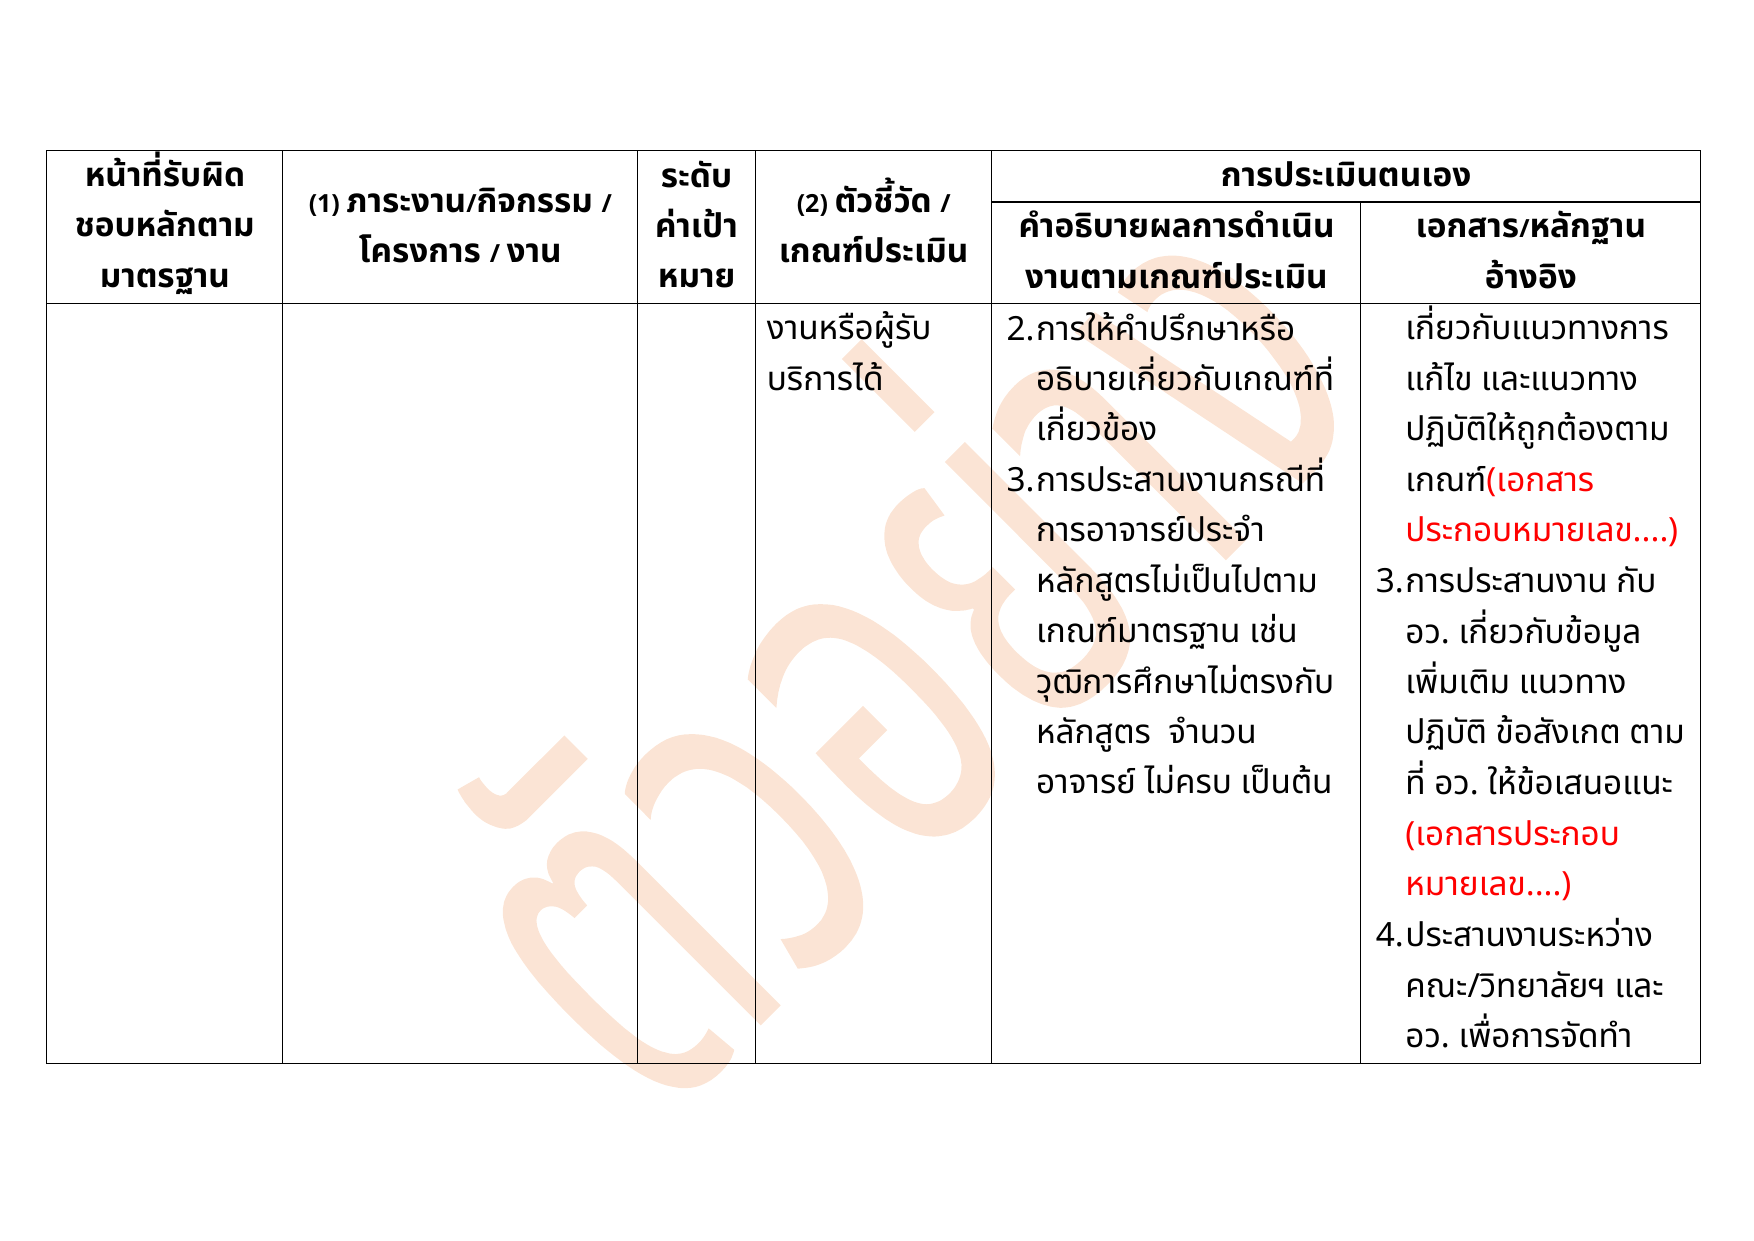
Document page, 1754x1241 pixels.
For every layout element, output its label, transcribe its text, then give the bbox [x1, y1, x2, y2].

table_cell คำอธิบายผลการดำเนินงานตามเกณฑ์ประเมิน [992, 203, 1360, 303]
table_header การประเมินตนเอง [992, 151, 1700, 201]
table_header (1) ภาระงาน/กิจกรรม / โครงการ / งาน [283, 151, 637, 303]
table_header (2) ตัวชี้วัด / เกณฑ์ประเมิน [756, 151, 991, 303]
table_cell เอกสาร/หลักฐานอ้างอิง [1361, 203, 1700, 303]
table_header หน้าที่รับผิดชอบหลักตามมาตรฐานกำหนดตำแหน่ง [47, 151, 282, 303]
table_header ระดับค่าเป้าหมาย [638, 151, 755, 303]
table_cell [283, 304, 637, 1063]
table_cell [47, 304, 282, 1063]
table_cell ระดับที่ 4. มีระดับ 3 และสามารถชี้แจง ให้รายละเอียด ข้อเท็จจริงเกี่ยวกับงานให้ผู้ปฏิบัติงานต่างหน่วยงานหรือผู้รับบริการได้ [756, 304, 991, 1063]
table_cell [638, 304, 755, 1063]
